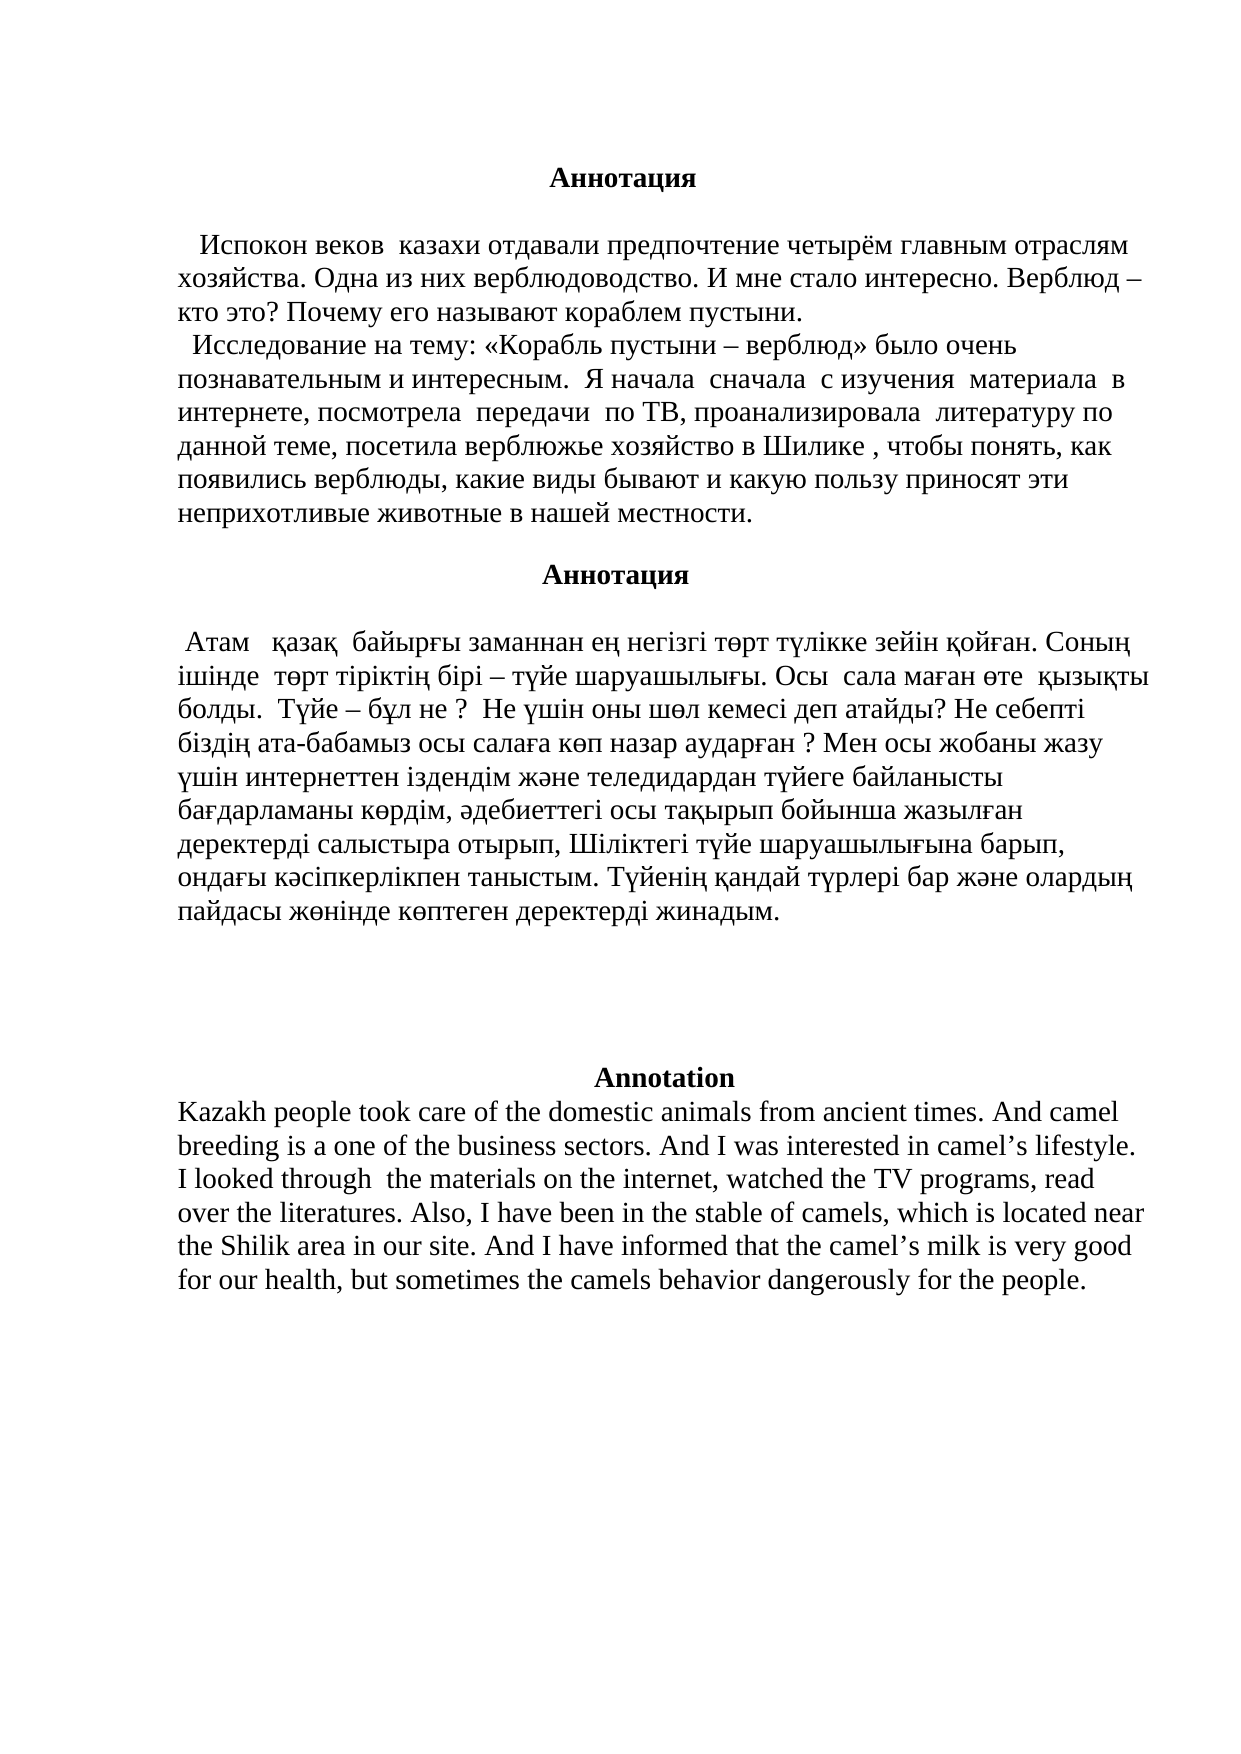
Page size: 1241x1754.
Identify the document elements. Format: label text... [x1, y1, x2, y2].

text Исследование на тему: «Корабль пустыни – верблюд» было очень познавательным и интересным. Я начала сначала с изучения материала в интернете, посмотрела передачи по ТВ, проанализировала литературу по данной теме, посетила верблюжье хозяйство в Шилике , чтобы понять, как появились верблюды, какие виды бывают и какую пользу приносят эти неприхотливые животные в нашей местности. [177, 327, 1152, 529]
text Annotation [177, 1061, 1152, 1094]
text Kazakh people took care of the domestic animals from ancient times. And camel breeding is a one of the business sectors. And I was interested in camel’s lifestyle. I looked through the materials on the internet, watched the TV programs, read over the literatures. Also, I have been in the stable of camels, which is located near the Shilik area in our site. And I have informed that the camel’s milk is very good for our health, but sometimes the camels behavior dangerously for the people. [177, 1094, 1152, 1295]
text Испокон веков казахи отдавали предпочтение четырём главным отраслям хозяйства. Одна из них верблюдоводство. И мне стало интересно. Верблюд – кто это? Почему его называют кораблем пустыни. [177, 227, 1152, 327]
text Аннотация [177, 160, 1152, 193]
text Аннотация [177, 557, 1152, 591]
text Атам қазақ байырғы заманнан ең негізгі төрт түлікке зейін қойған. Соның ішінде төрт тіріктің бірі – түйе шаруашылығы. Осы сала маған өте қызықты болды. Түйе – бұл не ? Не үшін оны шөл кемесі деп атайды? Не себепті біздің ата-бабамыз осы салаға көп назар аударған ? Мен осы жобаны жазу үшін интернеттен іздендім және теледидардан түйеге байланысты бағдарламаны көрдім, әдебиеттегі осы тақырып бойынша жазылған деректерді салыстыра отырып, Шіліктегі түйе шаруашылығына барып, ондағы кәсіпкерлікпен таныстым. Түйенің қандай түрлері бар және олардың пайдасы жөнінде көптеген деректерді жинадым. [177, 624, 1152, 926]
